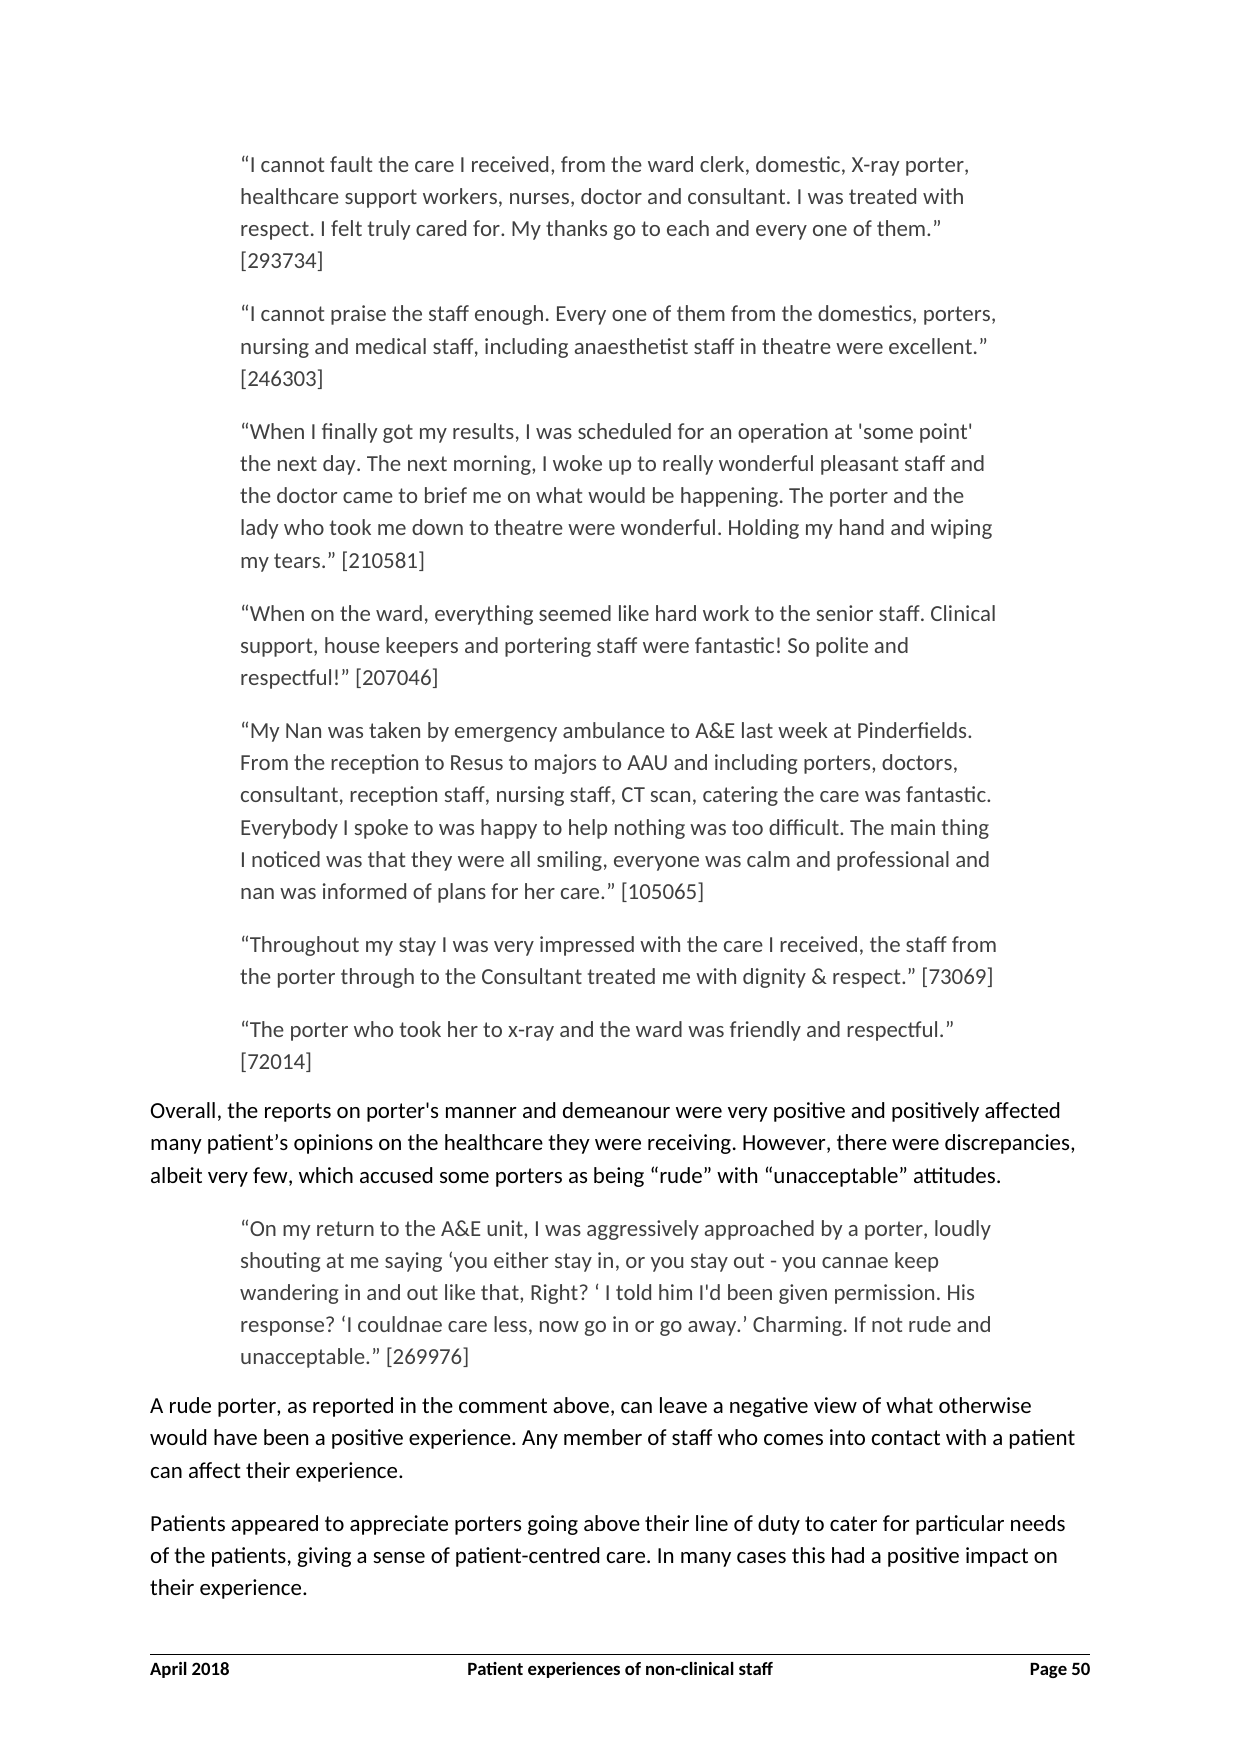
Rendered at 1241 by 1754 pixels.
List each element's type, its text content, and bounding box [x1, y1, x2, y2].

text “When I finally got my results, I was scheduled for an operation at 'some point' the next day. The next morning, I woke up to really wonderful pleasant staff and the doctor came to brief me on what would be happening. The porter and the lady who took me down to theatre were wonderful. Holding my hand and wiping my tears.” [210581] [240, 417, 1000, 574]
text Patients appeared to appreciate porters going above their line of duty to cater for particular needs of the patients, giving a sense of patient-centred care. In many cases this had a positive impact on their experience. [150, 1509, 1090, 1601]
text “I cannot fault the care I received, from the ward clerk, domestic, X-ray porter, healthcare support workers, nurses, doctor and consultant. I was treated with respect. I felt truly cared for. My thanks go to each and every one of them.” [293734] [240, 150, 1000, 274]
text Overall, the reports on porter's manner and demeanour were very positive and positively affected many patient’s opinions on the healthcare they were receiving. However, there were discrepancies, albeit very few, which accused some porters as being “rude” with “unacceptable” attitudes. [150, 1096, 1090, 1189]
text “On my return to the A&E unit, I was aggressively approached by a porter, loudly shouting at me saying ‘you either stay in, or you stay out - you cannae keep wandering in and out like that, Right? ‘ I told him I'd been given permission. His response? ‘I couldnae care less, now go in or go away.’ Charming. If not rude and unacceptable.” [269976] [240, 1214, 1000, 1371]
text “My Nan was taken by emergency ambulance to A&E last week at Pinderfields. From the reception to Resus to majors to AAU and including porters, doctors, consultant, reception staff, nursing staff, CT scan, catering the care was fantastic. Everybody I spoke to was happy to help nothing was too difficult. The main thing I noticed was that they were all smiling, everyone was calm and professional and nan was informed of plans for her care.” [105065] [240, 716, 1000, 905]
text “The porter who took her to x-ray and the ward was friendly and respectful.” [72014] [240, 1015, 1000, 1076]
text “Throughout my stay I was very impressed with the care I received, the staff from the porter through to the Consultant treated me with dignity & respect.” [73069] [240, 930, 1000, 990]
text “I cannot praise the staff enough. Every one of them from the domestics, porters, nursing and medical staff, including anaesthetist staff in theatre were excellent.” [246303] [240, 299, 1000, 392]
text A rude porter, as reported in the comment above, can leave a negative view of what otherwise would have been a positive experience. Any member of staff who comes into contact with a patient can affect their experience. [150, 1391, 1090, 1484]
text “When on the ward, everything seemed like hard work to the senior staff. Clinical support, house keepers and portering staff were fantastic! So polite and respectful!” [207046] [240, 599, 1000, 691]
